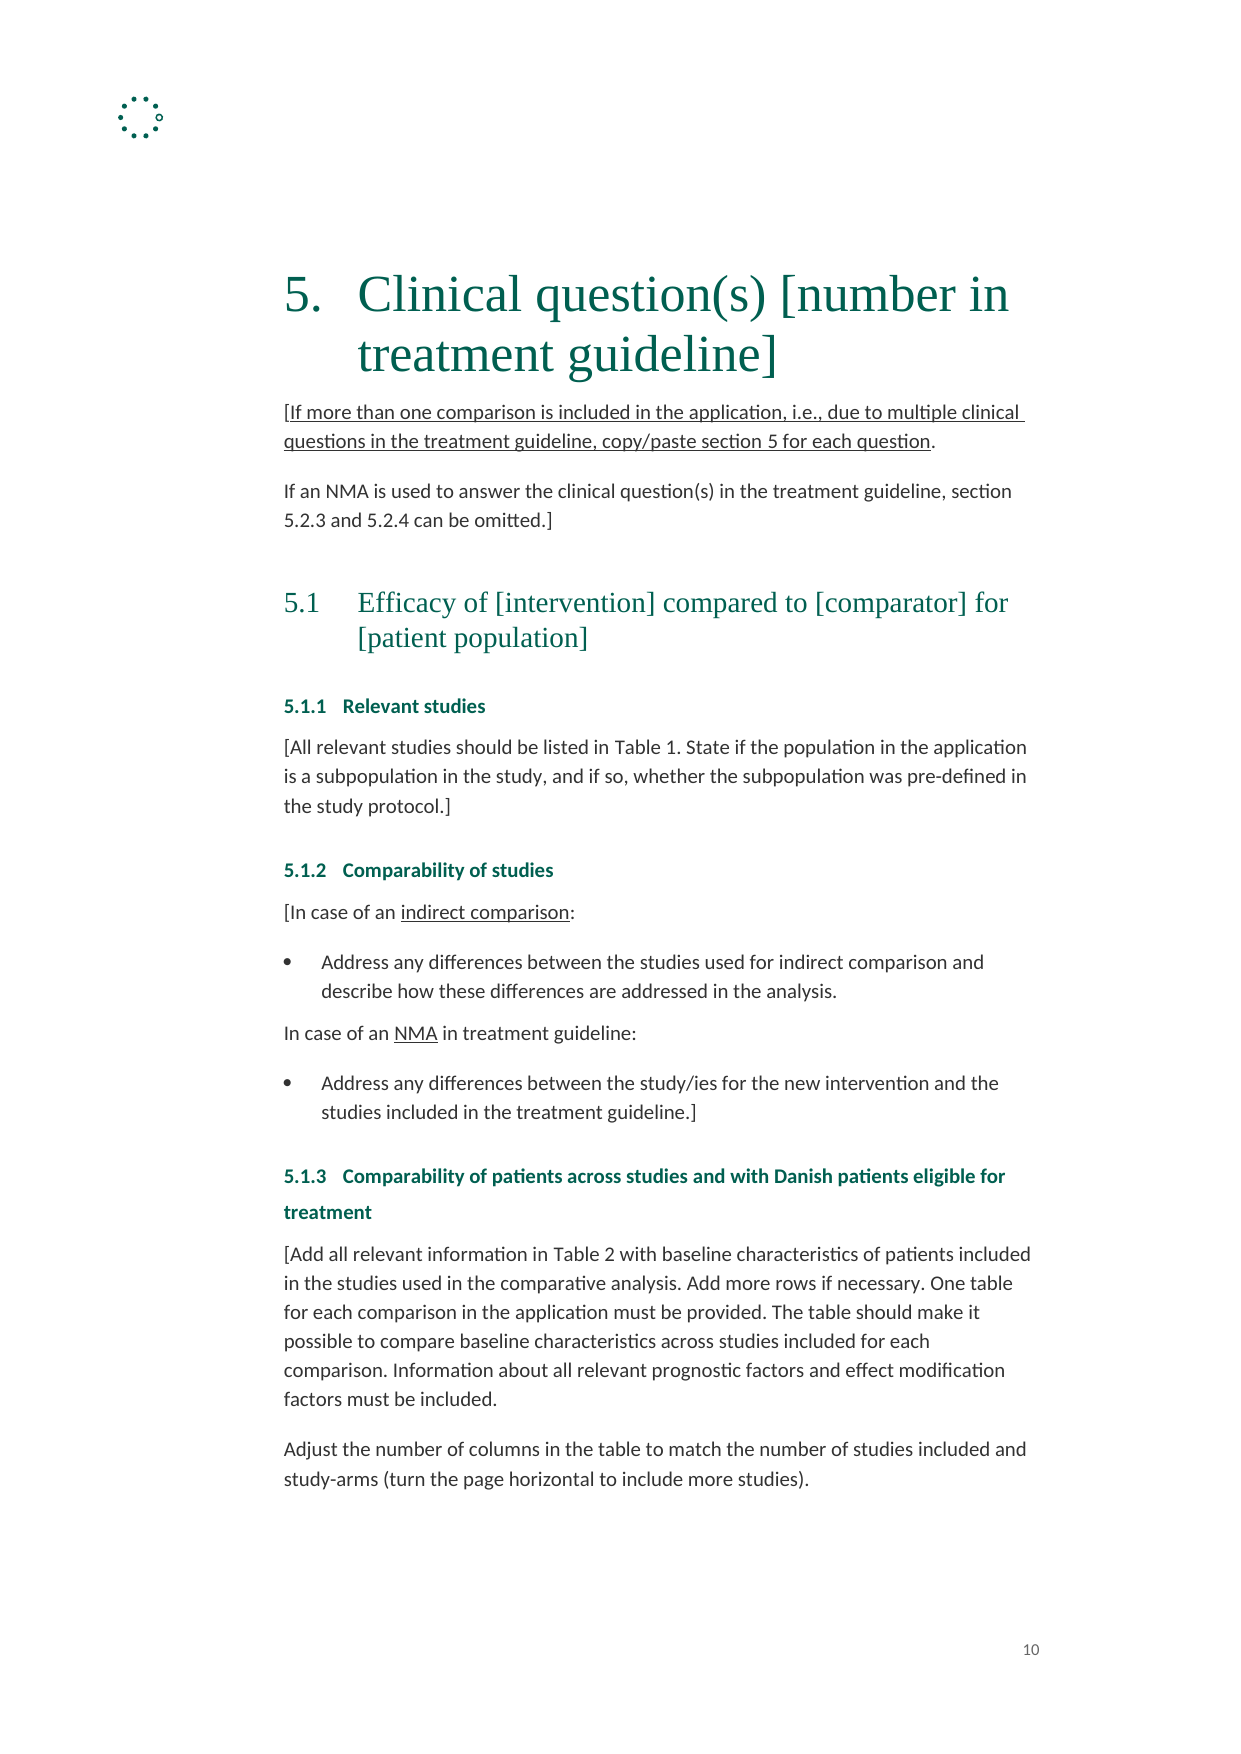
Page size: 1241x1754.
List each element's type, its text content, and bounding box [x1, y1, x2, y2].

subtitle Clinical question(s) [number in treatment guideline] [283, 263, 1039, 383]
subtitle Comparability of studies [283, 847, 1039, 883]
text If an NMA is used to answer the clinical question(s) in the treatment guideline, section 5.2.3 and 5.2.4 can be omitted.] [283, 474, 1039, 533]
text Adjust the number of columns in the table to match the number of studies included and study-arms (turn the page horizontal to include more studies). [283, 1433, 1039, 1491]
subtitle Efficacy of [intervention] compared to [comparator] for [patient population] [283, 583, 1039, 654]
text [In case of an indirect comparison: [283, 895, 1039, 924]
text [If more than one comparison is included in the application, i.e., due to multiple clinical questions in the treatment guideline, copy/paste section 5 for each question. [283, 395, 1039, 454]
subtitle Relevant studies [283, 683, 1039, 718]
text In case of an NMA in treatment guideline: [283, 1016, 1039, 1045]
text [Add all relevant information in Table 2 with baseline characteristics of patients included in the studies used in the comparative analysis. Add more rows if necessary. One table for each comparison in the application must be provided. The table should make it possible to compare baseline characteristics across studies included for each comparison. Information about all relevant prognostic factors and effect modification factors must be included. [283, 1237, 1039, 1412]
list Address any differences between the studies used for indirect comparison and describe how these differences are addressed in the analysis. [283, 945, 1039, 1004]
subtitle Comparability of patients across studies and with Danish patients eligible for treatment [283, 1154, 1039, 1224]
text [All relevant studies should be listed in Table 1. State if the population in the application is a subpopulation in the study, and if so, whether the subpopulation was pre-defined in the study protocol.] [283, 731, 1039, 818]
list Address any differences between the study/ies for the new intervention and the studies included in the treatment guideline.] [283, 1066, 1039, 1124]
